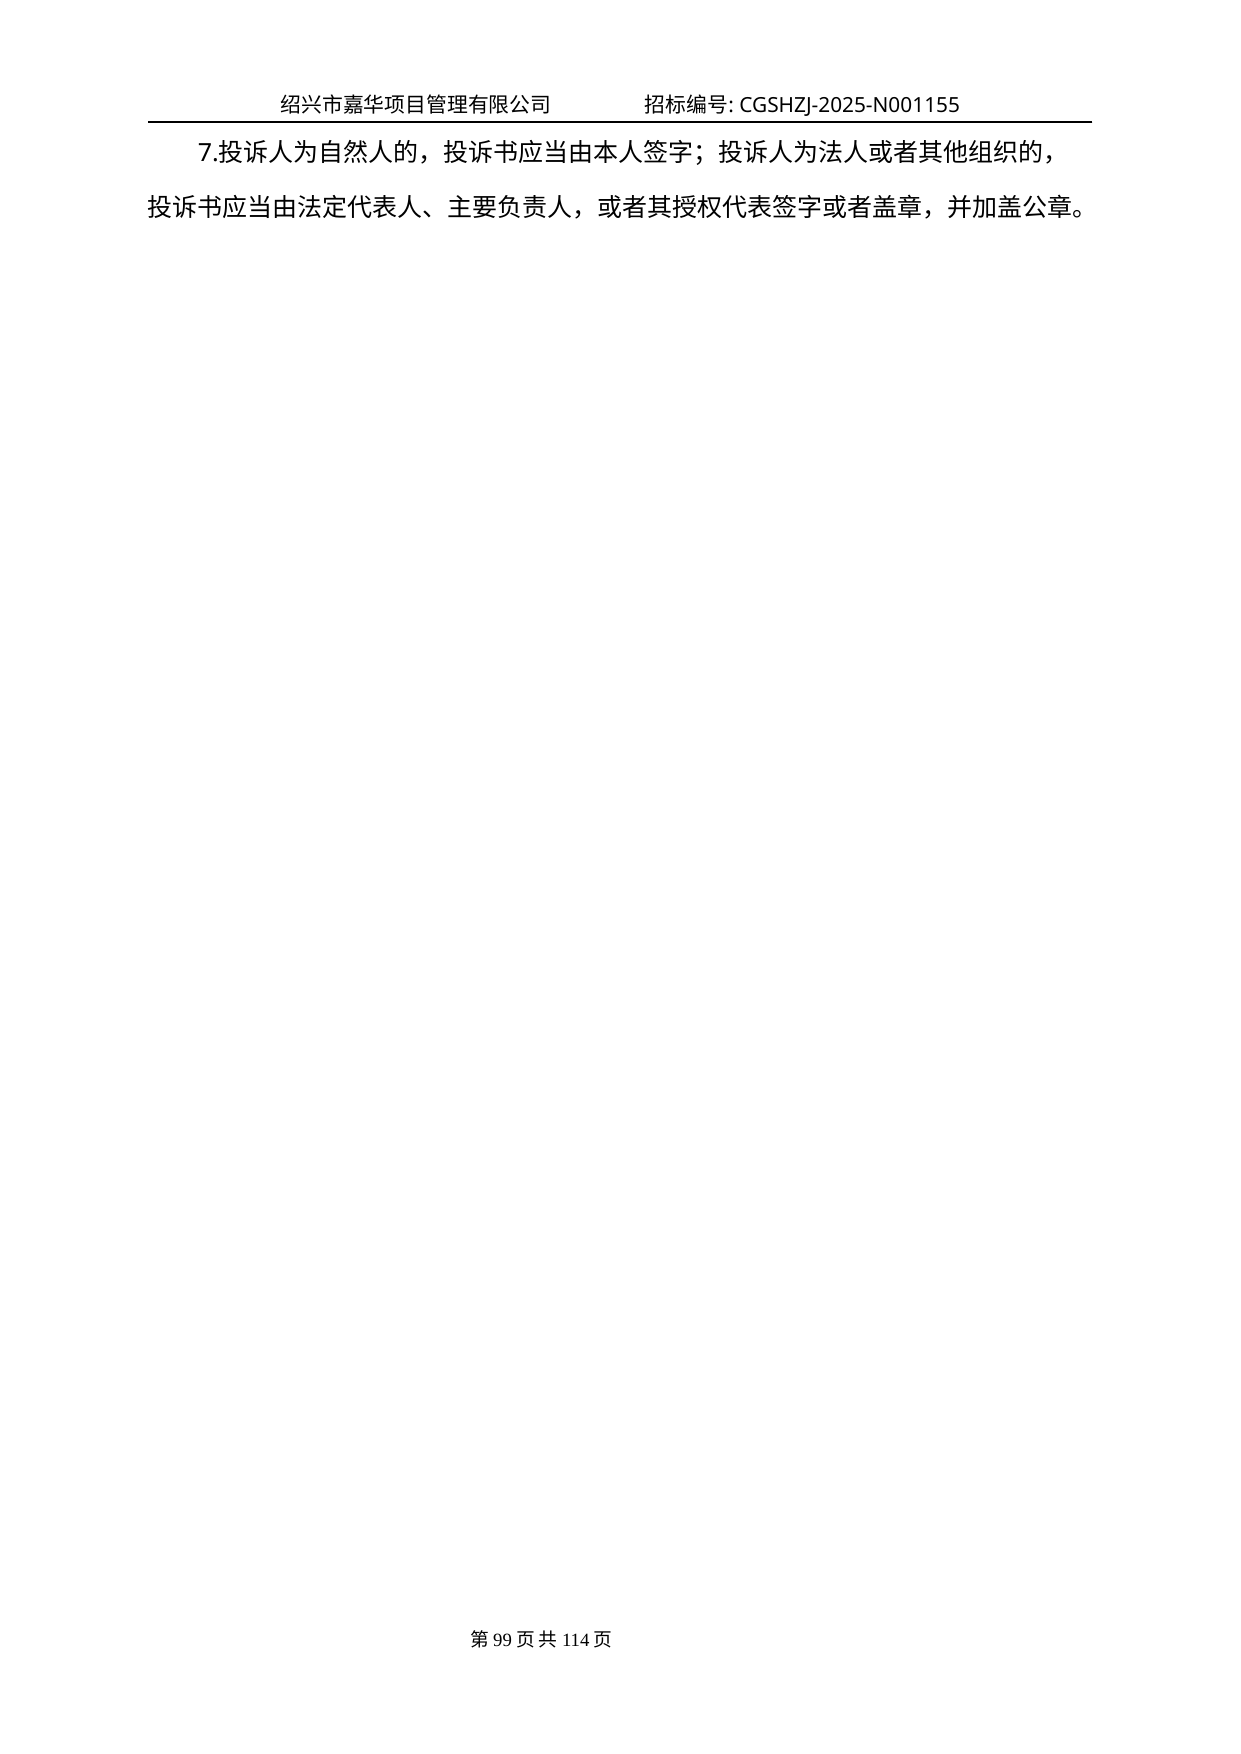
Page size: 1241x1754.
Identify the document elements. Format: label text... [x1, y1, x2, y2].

text 7.投诉人为自然人的，投诉书应当由本人签字；投诉人为法人或者其他组织的，投诉书应当由法定代表人、主要负责人，或者其授权代表签字或者盖章，并加盖公章。 [148, 133, 1092, 223]
